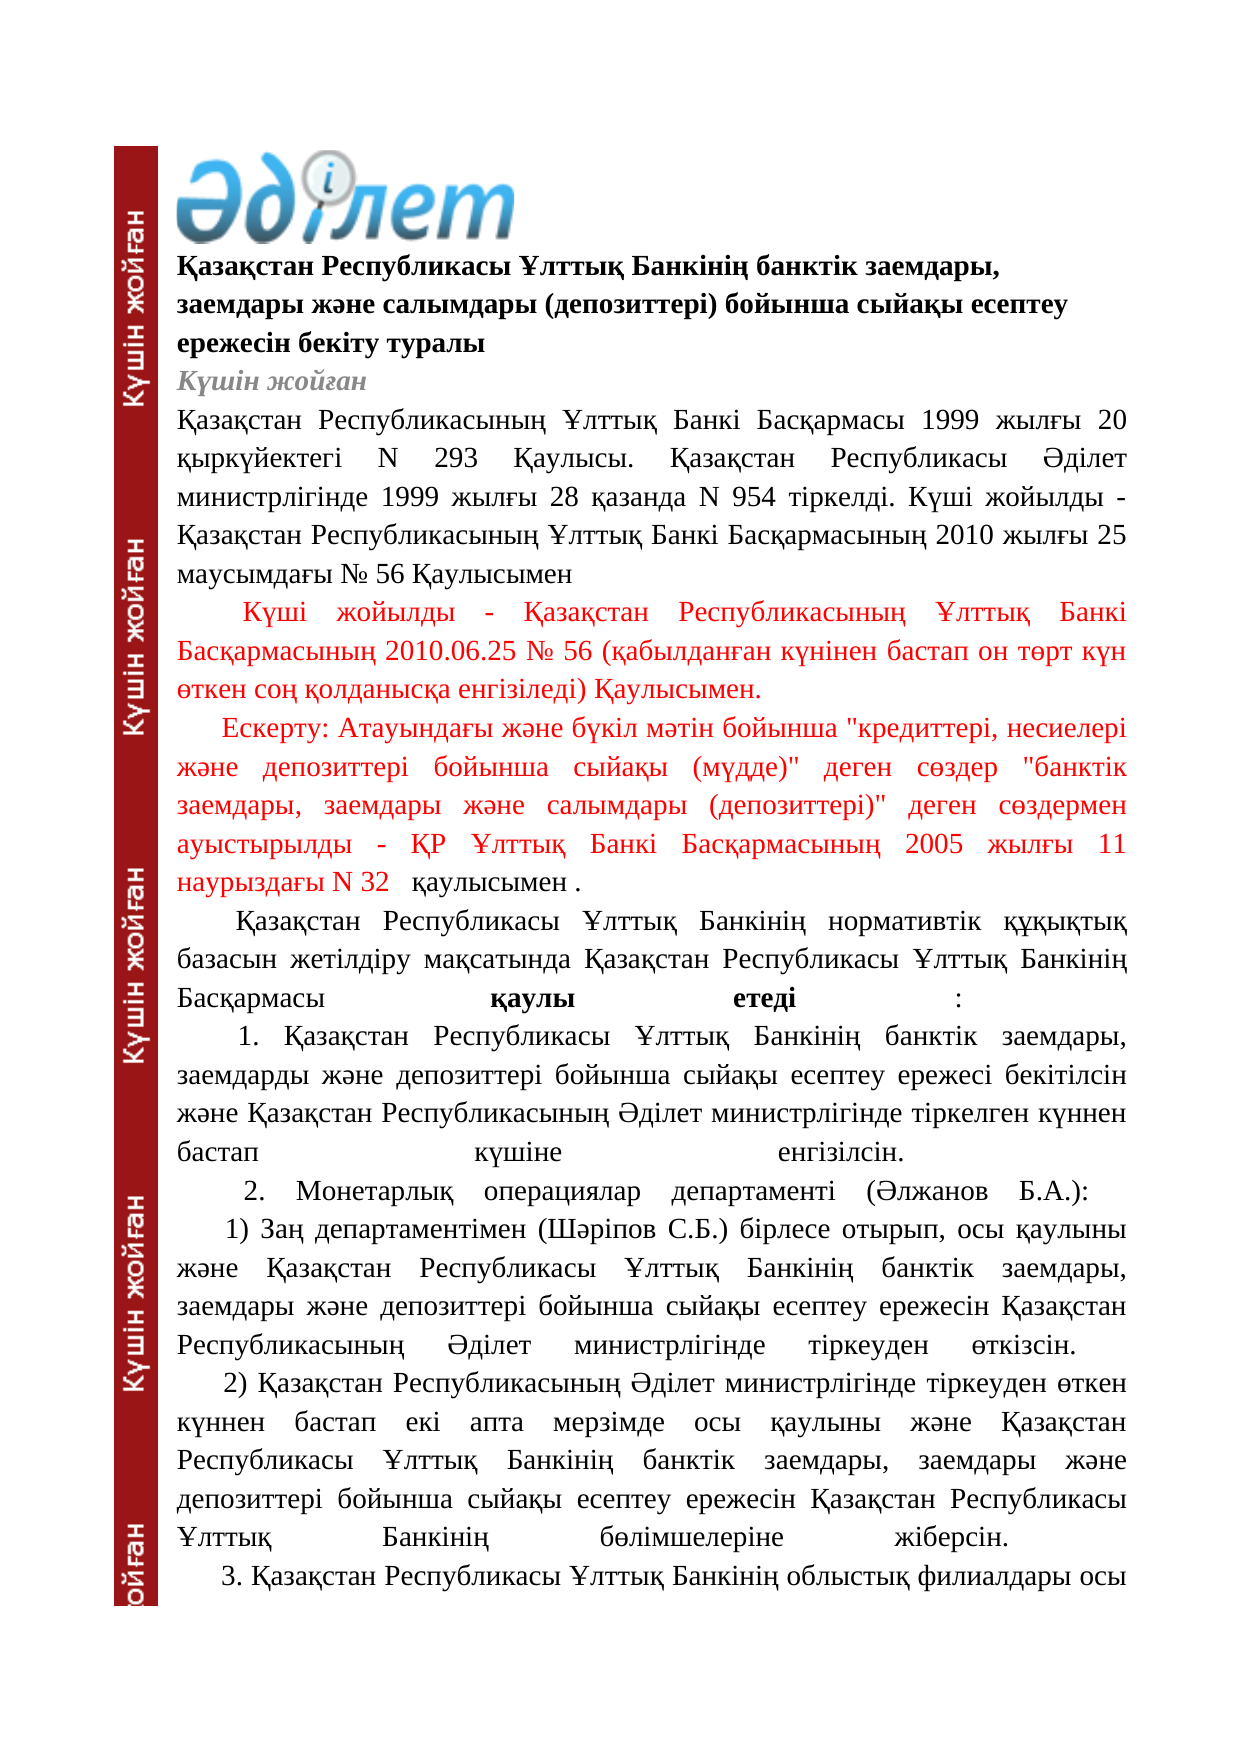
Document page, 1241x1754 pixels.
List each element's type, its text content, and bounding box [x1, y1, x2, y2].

text Күшін жойған [112, 363, 1128, 397]
picture [114, 898, 158, 903]
picture [176, 150, 515, 244]
picture [114, 358, 158, 363]
picture [114, 589, 158, 594]
text Қазақстан Республикасы Ұлттық Банкінің банктiк заемдары, заемдары және салымдары (депозиттерi) бойынша сыйақы есептеу ережесін бекіту туралы [112, 248, 1128, 358]
text Ескерту: Атауындағы және бүкiл мәтiн бойынша "кредиттерi, несиелерi және депозиттерi бойынша сыйақы (мүдде)" деген сөздер "банктiк заемдары, заемдары және салымдары (депозиттерi)" деген сөздермен ауыстырылды - ҚР Ұлттық Банкі Басқармасының 2005 жылғы 11 наурыздағы N 32 қаулысымен . [112, 710, 1128, 898]
text Қазақстан Республикасының Ұлттық Банкі Басқармасы 1999 жылғы 20 қыркүйектегі N 293 Қаулысы. Қазақстан Республикасы Әділет министрлігінде 1999 жылғы 28 қазанда N 954 тіркелді. Күші жойылды - Қазақстан Республикасының Ұлттық Банкі Басқармасының 2010 жылғы 25 маусымдағы № 56 Қаулысымен [112, 402, 1128, 589]
picture [114, 397, 158, 402]
picture [114, 705, 158, 710]
picture [114, 1592, 158, 1606]
picture [114, 146, 158, 248]
text Күші жойылды - Қазақстан Республикасының Ұлттық Банкі Басқармасының 2010.06.25 № 56 (қабылданған күнінен бастап он төрт күн өткен соң қолданысқа енгізіледі) Қаулысымен. [112, 594, 1128, 705]
